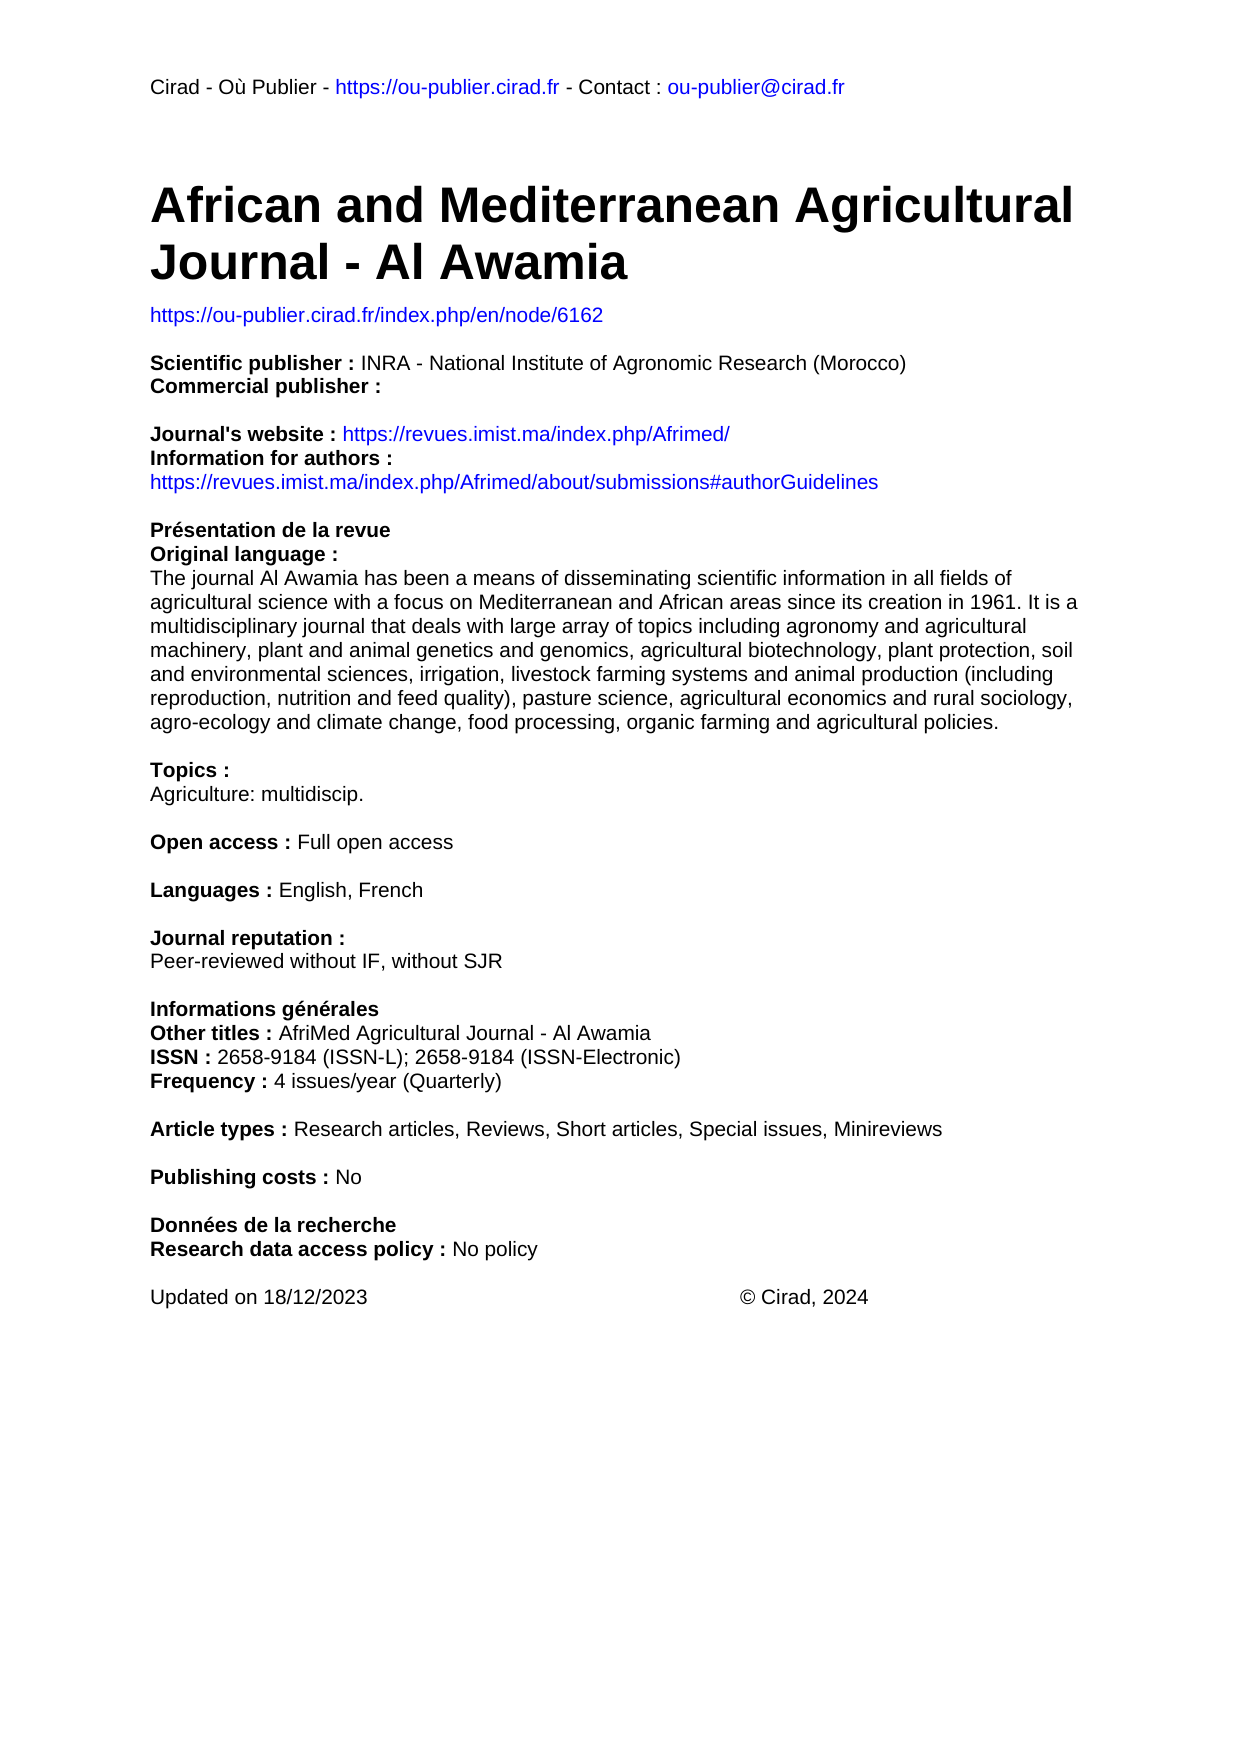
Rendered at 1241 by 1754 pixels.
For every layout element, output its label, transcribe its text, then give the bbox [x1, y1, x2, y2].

text The journal Al Awamia has been a means of disseminating scientific information in all fields of agricultural science with a focus on Mediterranean and African areas since its creation in 1961. It is a multidisciplinary journal that deals with large array of topics including agronomy and agricultural machinery, plant and animal genetics and genomics, agricultural biotechnology, plant protection, soil and environmental sciences, irrigation, livestock farming systems and animal production (including reproduction, nutrition and feed quality), pasture science, agricultural economics and rural sociology, agro-ecology and climate change, food processing, organic farming and agricultural policies. [150, 566, 1090, 734]
subtitle African and Mediterranean Agricultural Journal - Al Awamia [150, 175, 1090, 290]
text Article types : Research articles, Reviews, Short articles, Special issues, MinireviewsPublishing costs : NoDonnées de la rechercheResearch data access policy : No policyUpdated on 18/12/2023 © Cirad, 2024 [150, 1093, 1090, 1309]
text Scientific publisher : INRA - National Institute of Agronomic Research (Morocco)Commercial publisher : Journal's website : https://revues.imist.ma/index.php/Afrimed/Information for authors : https://revues.imist.ma/index.php/Afrimed/about/submissions#authorGuidelinesPrésentation de la revueOriginal language : [150, 326, 1090, 566]
text https://ou-publier.cirad.fr/index.php/en/node/6162 [150, 302, 1090, 326]
text Topics : Agriculture: multidiscip.Open access : Full open accessLanguages : English, FrenchJournal reputation : Peer-reviewed without IF, without SJRInformations généralesOther titles : AfriMed Agricultural Journal - Al AwamiaISSN : 2658-9184 (ISSN-L); 2658-9184 (ISSN-Electronic)Frequency : 4 issues/year (Quarterly) [150, 758, 1090, 1093]
